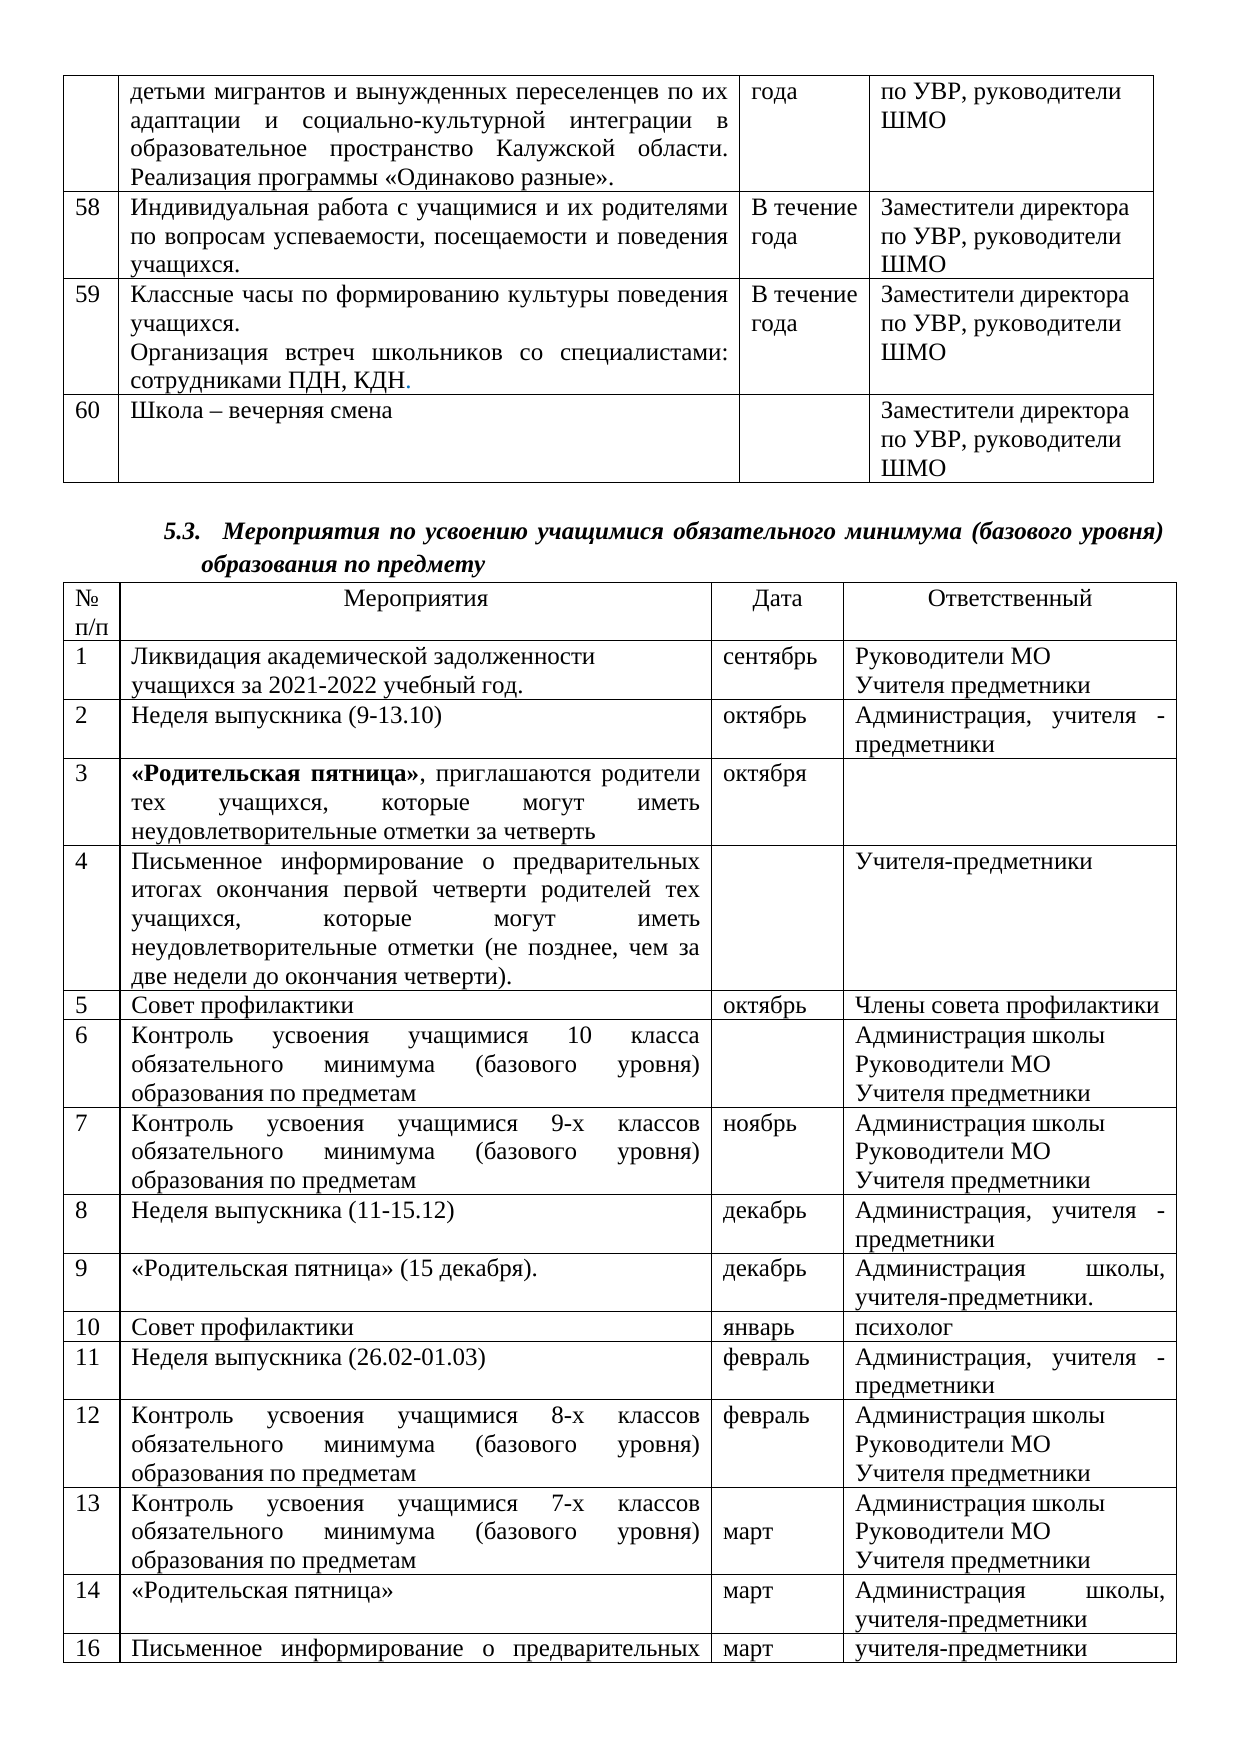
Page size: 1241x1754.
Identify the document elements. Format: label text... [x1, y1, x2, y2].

table_cell октябрь [712, 991, 843, 1019]
table_cell Контроль усвоения учащимися 10 класса обязательного минимума (базового уровня) образования по предметам [121, 1020, 711, 1107]
table_cell Письменное информирование о предварительных итогах окончания первой четверти родителей тех учащихся, которые могут иметь неудовлетворительные отметки (не позднее, чем за две недели до окончания четверти). [121, 846, 711, 989]
table_cell [712, 846, 843, 989]
table_cell октября [712, 759, 843, 845]
table_cell Заместители директора по УВР, руководители ШМО [870, 395, 1153, 482]
list Мероприятия по усвоению учащимися обязательного минимума (базового уровня) образования по предмету [164, 516, 1165, 577]
table_cell Члены совета профилактики [844, 991, 1176, 1019]
table_cell 11 [64, 1342, 119, 1399]
table_cell 7 [64, 1108, 119, 1194]
table_cell Администрация школы Руководители МО Учителя предметники [844, 1020, 1176, 1107]
table_cell [712, 1020, 843, 1107]
table_cell Контроль усвоения учащимися 7-х классов обязательного минимума (базового уровня) образования по предметам [121, 1488, 711, 1574]
table_cell 59 [64, 279, 118, 394]
table_cell Администрация, учителя -предметники [844, 1195, 1176, 1252]
table_cell учителя-предметники [844, 1634, 1176, 1662]
table_header Дата [712, 583, 843, 640]
table_cell Руководители МО Учителя предметники [844, 641, 1176, 699]
table_cell февраль [712, 1342, 843, 1399]
table_cell Контроль усвоения учащимися 9-х классов обязательного минимума (базового уровня) образования по предметам [121, 1108, 711, 1194]
table_cell 57 [64, 76, 118, 191]
table_cell март [712, 1575, 843, 1632]
table_cell март [712, 1634, 843, 1662]
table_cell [119, 76, 739, 191]
table_cell сентябрь [712, 641, 843, 699]
table_cell октябрь [712, 700, 843, 757]
table_cell Заместители директора по УВР, руководители ШМО [870, 192, 1153, 278]
table_cell 9 [64, 1254, 119, 1311]
table_cell 12 [64, 1400, 119, 1487]
table_cell 6 [64, 1020, 119, 1107]
table_cell В течение года [740, 192, 869, 278]
table_cell ноябрь [712, 1108, 843, 1194]
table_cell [121, 1634, 711, 1662]
table_cell Администрация, учителя -предметники [844, 700, 1176, 757]
table_cell декабрь [712, 1254, 843, 1311]
table_cell 4 [64, 846, 119, 989]
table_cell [870, 76, 1153, 191]
table_header Мероприятия [121, 583, 711, 640]
table_cell «Родительская пятница» (15 декабря). [121, 1254, 711, 1311]
table_cell «Родительская пятница» [121, 1575, 711, 1632]
table_cell Неделя выпускника (11-15.12) [121, 1195, 711, 1252]
table_cell 14 [64, 1575, 119, 1632]
table_cell Администрация школы, учителя-предметники. [844, 1254, 1176, 1311]
table_cell 5 [64, 991, 119, 1019]
table_header № п/п [64, 583, 119, 640]
table_cell январь [712, 1312, 843, 1341]
table_cell 16 [64, 1634, 119, 1662]
table_cell Администрация школы, учителя-предметники [844, 1575, 1176, 1632]
table_cell Классные часы по формированию культуры поведения учащихся. Организация встреч школьников со специалистами: сотрудниками ПДН, КДН. [119, 279, 739, 394]
table_cell «Родительская пятница», приглашаются родители тех учащихся, которые могут иметь неудовлетворительные отметки за четверть [121, 759, 711, 845]
table_cell психолог [844, 1312, 1176, 1341]
table_cell Администрация школы Руководители МО Учителя предметники [844, 1108, 1176, 1194]
table_cell Школа – вечерняя смена [119, 395, 739, 482]
table_cell Неделя выпускника (26.02-01.03) [121, 1342, 711, 1399]
table_cell Учителя-предметники [844, 846, 1176, 989]
table_cell Ликвидация академической задолженности учащихся за 2021-2022 учебный год. [121, 641, 711, 699]
table_cell Заместители директора по УВР, руководители ШМО [870, 279, 1153, 394]
table_cell Администрация школы Руководители МО Учителя предметники [844, 1488, 1176, 1574]
table_cell март [712, 1488, 843, 1574]
table_cell Контроль усвоения учащимися 8-х классов обязательного минимума (базового уровня) образования по предметам [121, 1400, 711, 1487]
table_cell Администрация, учителя -предметники [844, 1342, 1176, 1399]
table_cell Индивидуальная работа с учащимися и их родителями по вопросам успеваемости, посещаемости и поведения учащихся. [119, 192, 739, 278]
table_cell 1 [64, 641, 119, 699]
table_cell 58 [64, 192, 118, 278]
table_cell 2 [64, 700, 119, 757]
table_cell декабрь [712, 1195, 843, 1252]
table_cell Совет профилактики [121, 991, 711, 1019]
table_cell Неделя выпускника (9-13.10) [121, 700, 711, 757]
table_cell февраль [712, 1400, 843, 1487]
table_cell 60 [64, 395, 118, 482]
table_cell Совет профилактики [121, 1312, 711, 1341]
table_cell 3 [64, 759, 119, 845]
table_cell 8 [64, 1195, 119, 1252]
table_cell В течение года [740, 279, 869, 394]
table_cell Администрация школы Руководители МО Учителя предметники [844, 1400, 1176, 1487]
table_cell 13 [64, 1488, 119, 1574]
table_cell [844, 759, 1176, 845]
table_cell 10 [64, 1312, 119, 1341]
table_cell В течение года [740, 76, 869, 191]
table_cell [740, 395, 869, 482]
table_header Ответственный [844, 583, 1176, 640]
